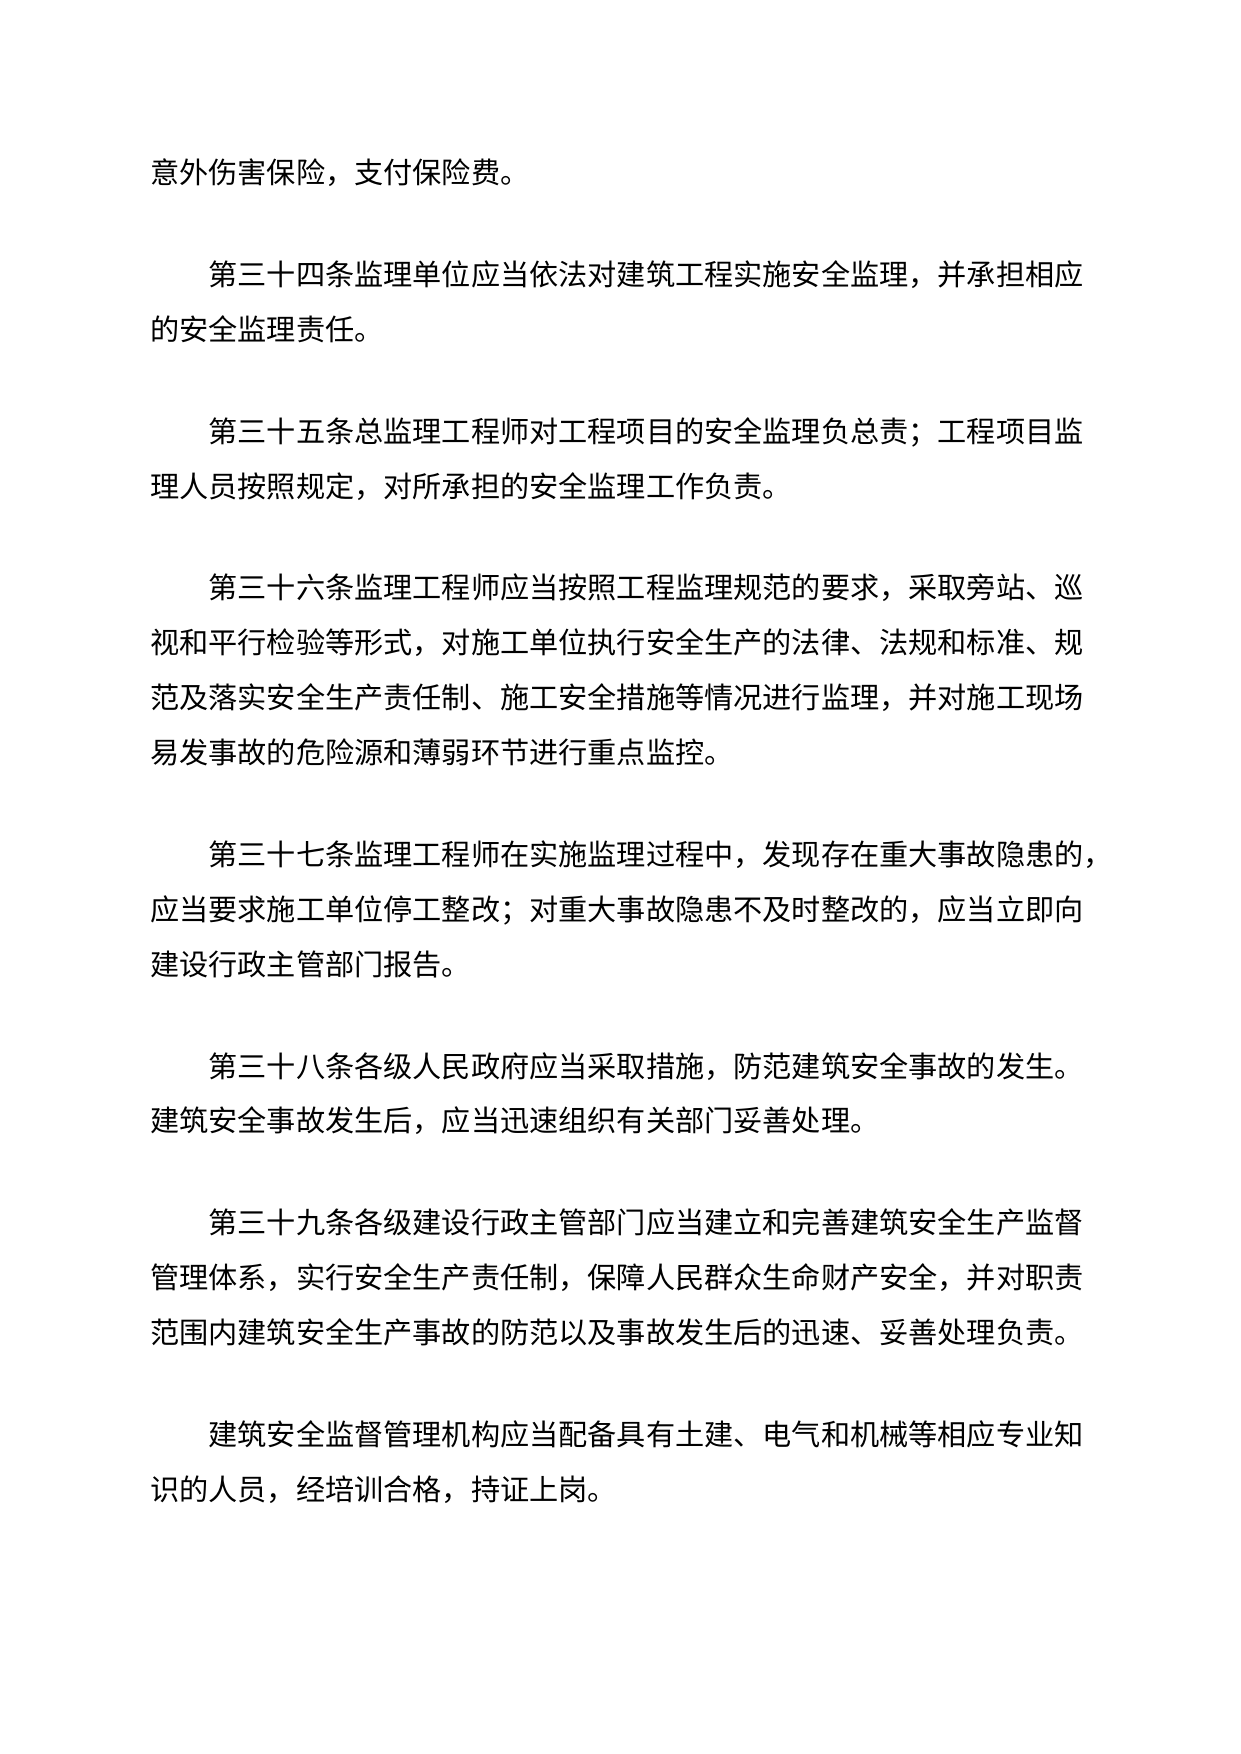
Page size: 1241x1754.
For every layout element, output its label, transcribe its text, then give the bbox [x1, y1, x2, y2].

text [150, 150, 1090, 192]
text 第三十八条各级人民政府应当采取措施，防范建筑安全事故的发生。建筑安全事故发生后，应当迅速组织有关部门妥善处理。 [150, 1043, 1090, 1140]
text 第三十五条总监理工程师对工程项目的安全监理负总责；工程项目监理人员按照规定，对所承担的安全监理工作负责。 [150, 408, 1090, 506]
text 第三十六条监理工程师应当按照工程监理规范的要求，采取旁站、巡视和平行检验等形式，对施工单位执行安全生产的法律、法规和标准、规范及落实安全生产责任制、施工安全措施等情况进行监理，并对施工现场易发事故的危险源和薄弱环节进行重点监控。 [150, 565, 1090, 772]
text 第三十七条监理工程师在实施监理过程中，发现存在重大事故隐患的，应当要求施工单位停工整改；对重大事故隐患不及时整改的，应当立即向建设行政主管部门报告。 [150, 832, 1090, 984]
text 第三十九条各级建设行政主管部门应当建立和完善建筑安全生产监督管理体系，实行安全生产责任制，保障人民群众生命财产安全，并对职责范围内建筑安全生产事故的防范以及事故发生后的迅速、妥善处理负责。 [150, 1200, 1090, 1352]
text 建筑安全监督管理机构应当配备具有土建、电气和机械等相应专业知识的人员，经培训合格，持证上岗。 [150, 1411, 1090, 1508]
text 第三十四条监理单位应当依法对建筑工程实施安全监理，并承担相应的安全监理责任。 [150, 252, 1090, 349]
